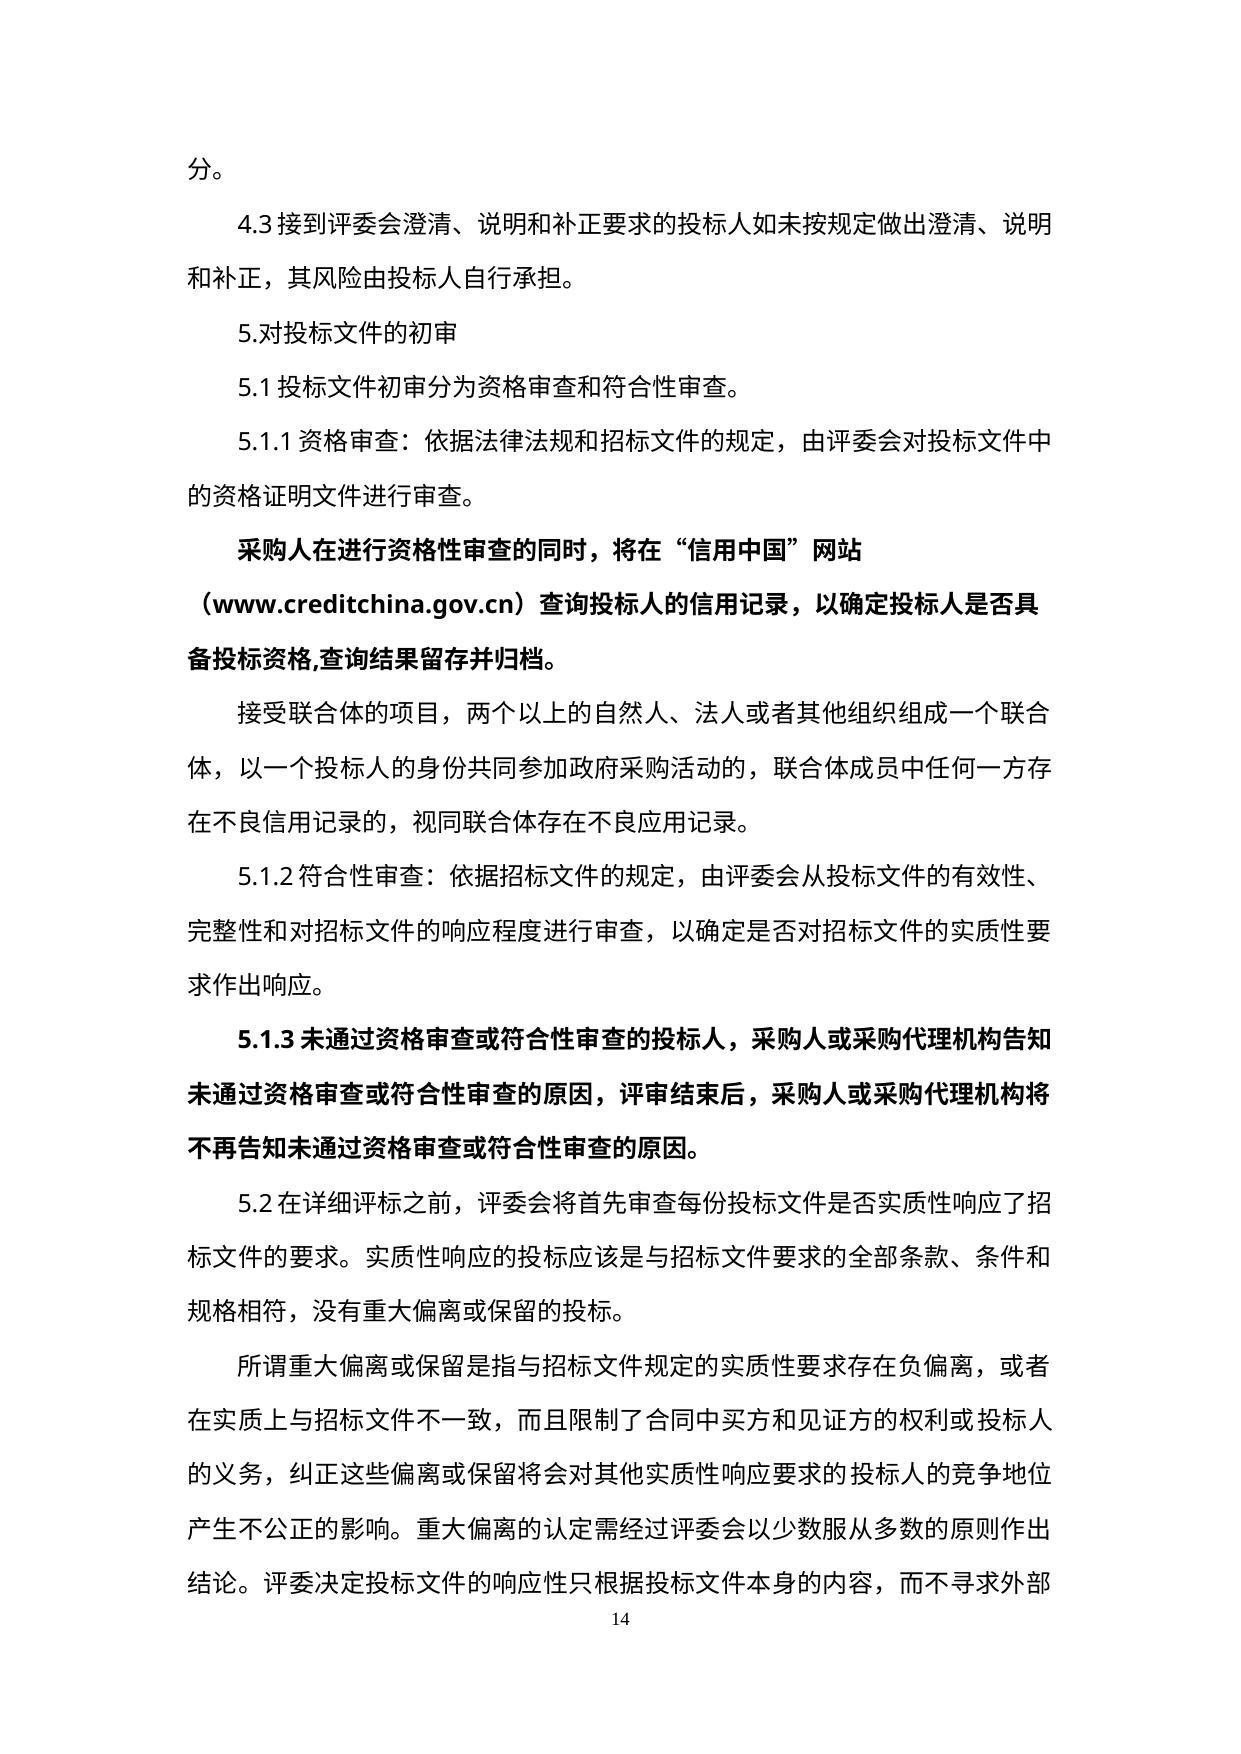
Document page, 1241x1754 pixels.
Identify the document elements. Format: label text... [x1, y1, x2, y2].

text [187, 150, 1053, 186]
text 5.2在详细评标之前，评委会将首先审查每份投标文件是否实质性响应了招标文件的要求。实质性响应的投标应该是与招标文件要求的全部条款、条件和规格相符，没有重大偏离或保留的投标。 [187, 1183, 1053, 1328]
text 5.1投标文件初审分为资格审查和符合性审查。 [187, 367, 1053, 404]
text 5.1.2符合性审查：依据招标文件的规定，由评委会从投标文件的有效性、完整性和对招标文件的响应程度进行审查，以确定是否对招标文件的实质性要求作出响应。 [187, 857, 1053, 1002]
text 5.1.1资格审查：依据法律法规和招标文件的规定，由评委会对投标文件中的资格证明文件进行审查。 [187, 422, 1053, 512]
text 5.1.3未通过资格审查或符合性审查的投标人，采购人或采购代理机构告知未通过资格审查或符合性审查的原因，评审结束后，采购人或采购代理机构将不再告知未通过资格审查或符合性审查的原因。 [187, 1020, 1053, 1165]
subtitle 5.对投标文件的初审 [187, 313, 1053, 349]
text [187, 1346, 1053, 1600]
text 4.3接到评委会澄清、说明和补正要求的投标人如未按规定做出澄清、说明和补正，其风险由投标人自行承担。 [187, 204, 1053, 295]
text 接受联合体的项目，两个以上的自然人、法人或者其他组织组成一个联合体，以一个投标人的身份共同参加政府采购活动的，联合体成员中任何一方存在不良信用记录的，视同联合体存在不良应用记录。 [187, 694, 1053, 839]
text 采购人在进行资格性审查的同时，将在“信用中国”网站（www.creditchina.gov.cn）查询投标人的信用记录，以确定投标人是否具备投标资格,查询结果留存并归档。 [187, 531, 1053, 676]
